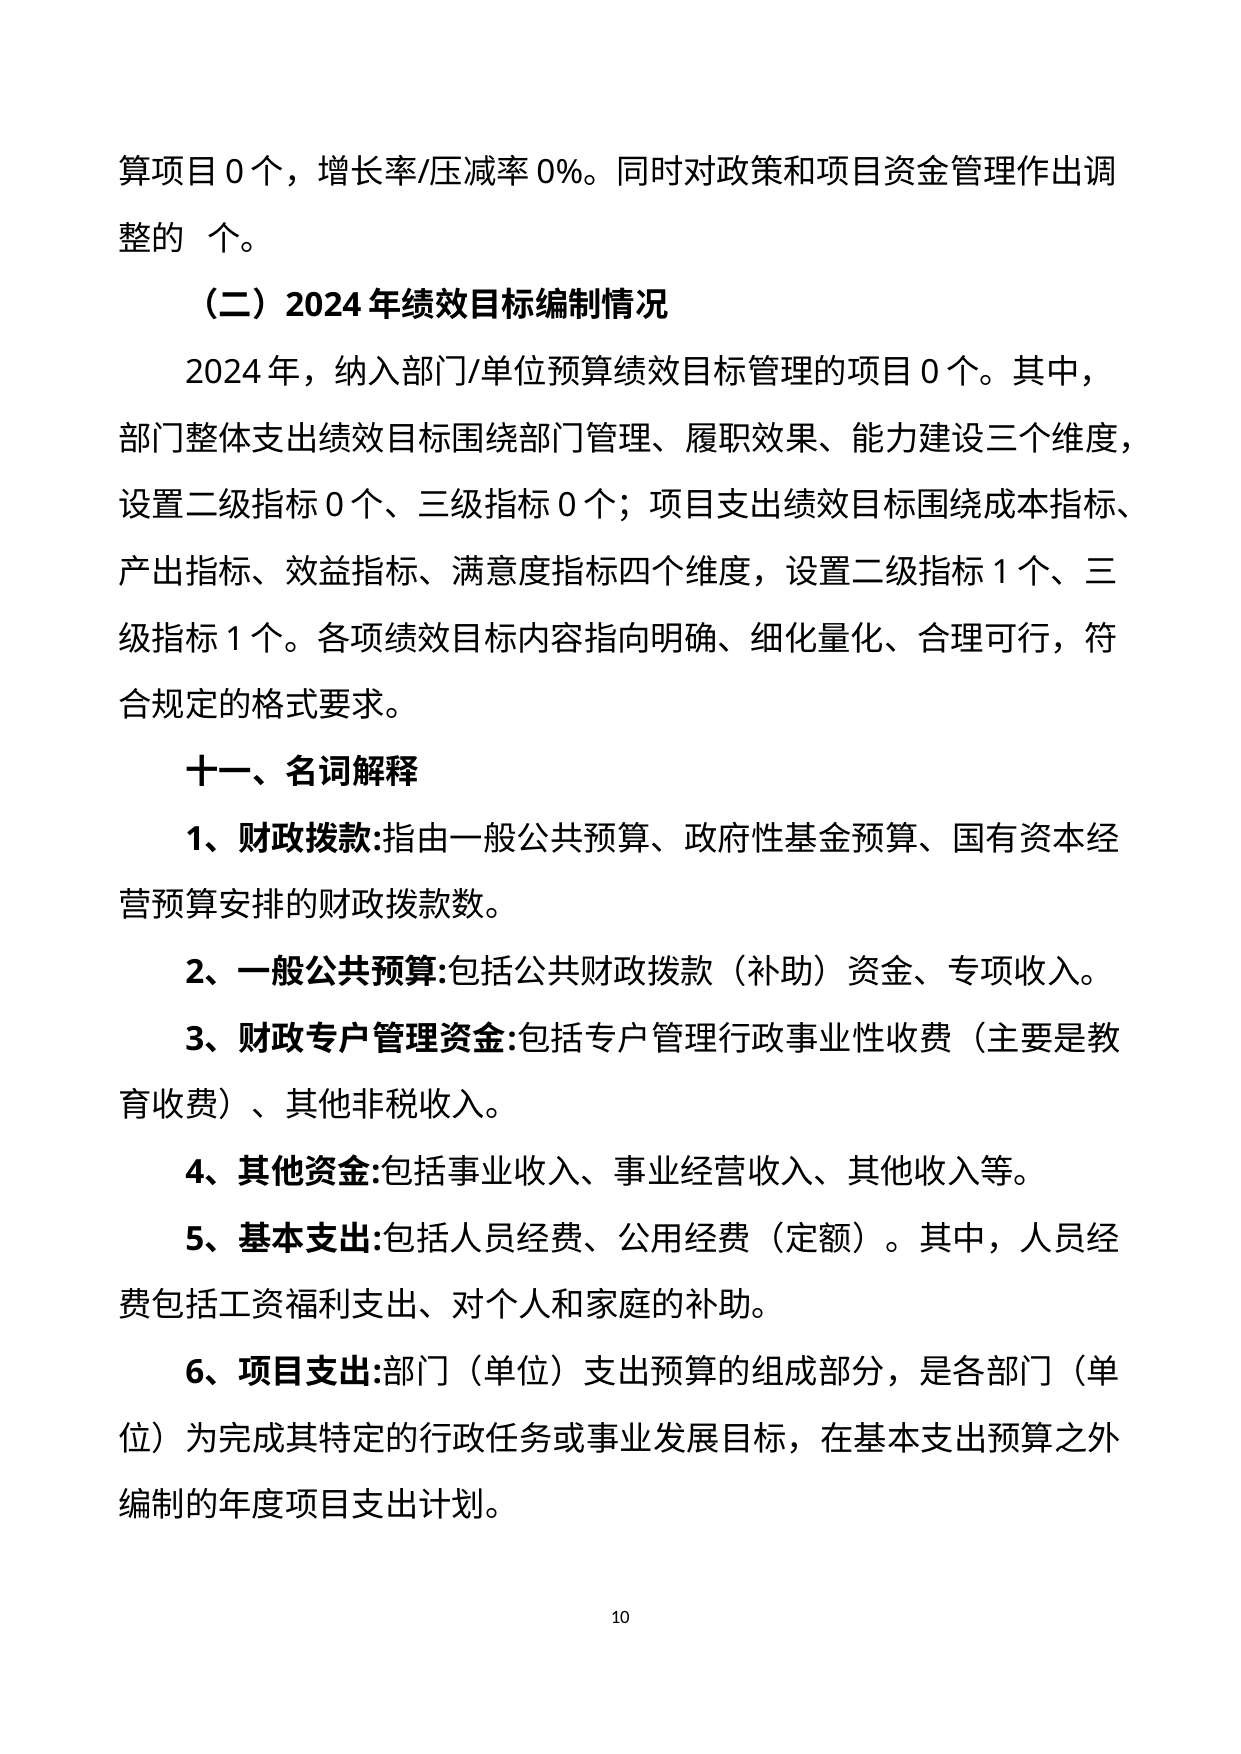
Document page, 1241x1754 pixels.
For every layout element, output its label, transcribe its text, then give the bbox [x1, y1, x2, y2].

text 1、财政拨款:指由一般公共预算、政府性基金预算、国有资本经营预算安排的财政拨款数。 [118, 797, 1122, 930]
text （二）2024年绩效目标编制情况 [118, 263, 1122, 330]
text 2024年，纳入部门/单位预算绩效目标管理的项目0个。其中，部门整体支出绩效目标围绕部门管理、履职效果、能力建设三个维度，设置二级指标0个、三级指标0个；项目支出绩效目标围绕成本指标、产出指标、效益指标、满意度指标四个维度，设置二级指标1个、三级指标1个。各项绩效目标内容指向明确、细化量化、合理可行，符合规定的格式要求。 [118, 330, 1122, 730]
text 6、项目支出:部门（单位）支出预算的组成部分，是各部门（单位）为完成其特定的行政任务或事业发展目标，在基本支出预算之外编制的年度项目支出计划。 [118, 1330, 1122, 1530]
text 十一、名词解释 [118, 730, 1122, 797]
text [118, 130, 1122, 263]
text 2、一般公共预算:包括公共财政拨款（补助）资金、专项收入。 [118, 930, 1122, 997]
text 3、财政专户管理资金:包括专户管理行政事业性收费（主要是教育收费）、其他非税收入。 [118, 997, 1122, 1130]
text 5、基本支出:包括人员经费、公用经费（定额）。其中，人员经费包括工资福利支出、对个人和家庭的补助。 [118, 1197, 1122, 1330]
text 4、其他资金:包括事业收入、事业经营收入、其他收入等。 [118, 1130, 1122, 1197]
